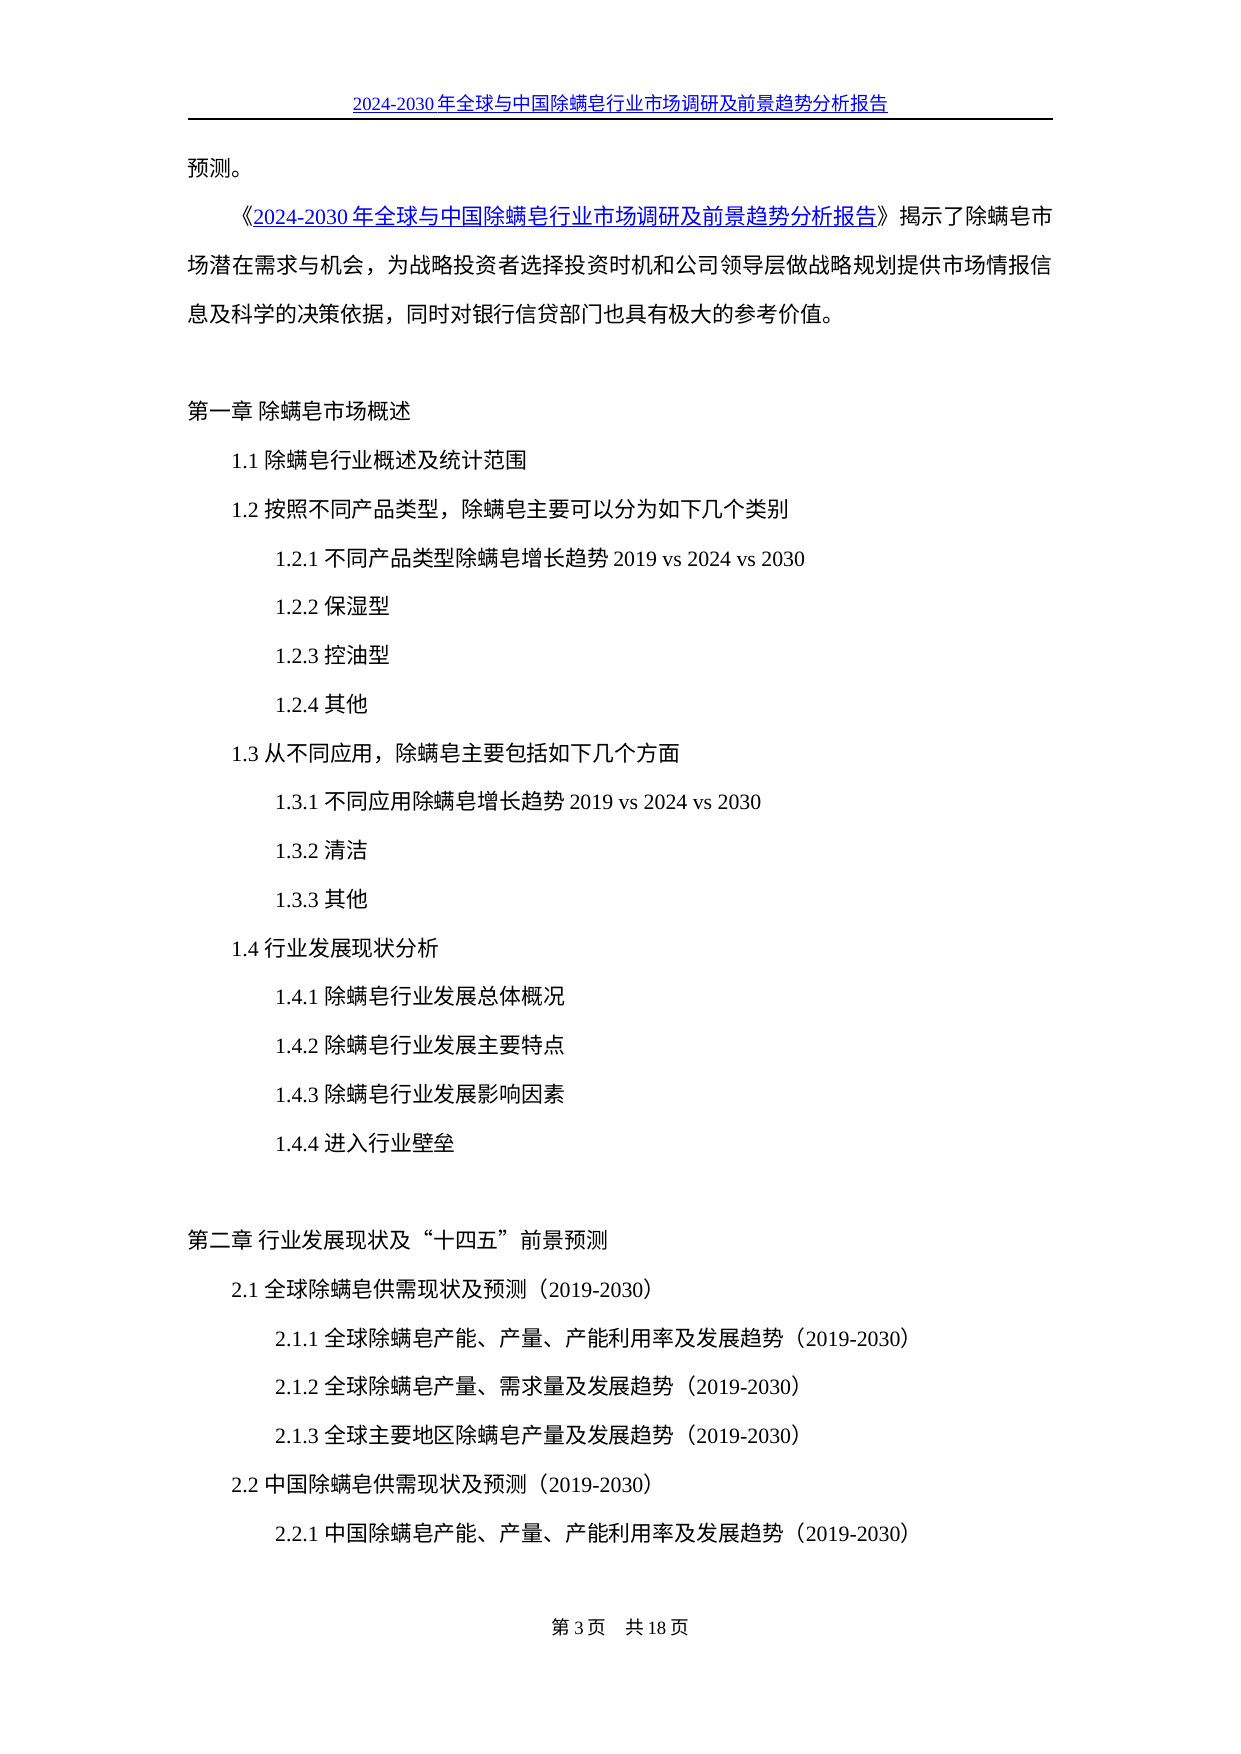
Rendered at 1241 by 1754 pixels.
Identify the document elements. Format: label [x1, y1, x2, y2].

text [187, 150, 1053, 1548]
